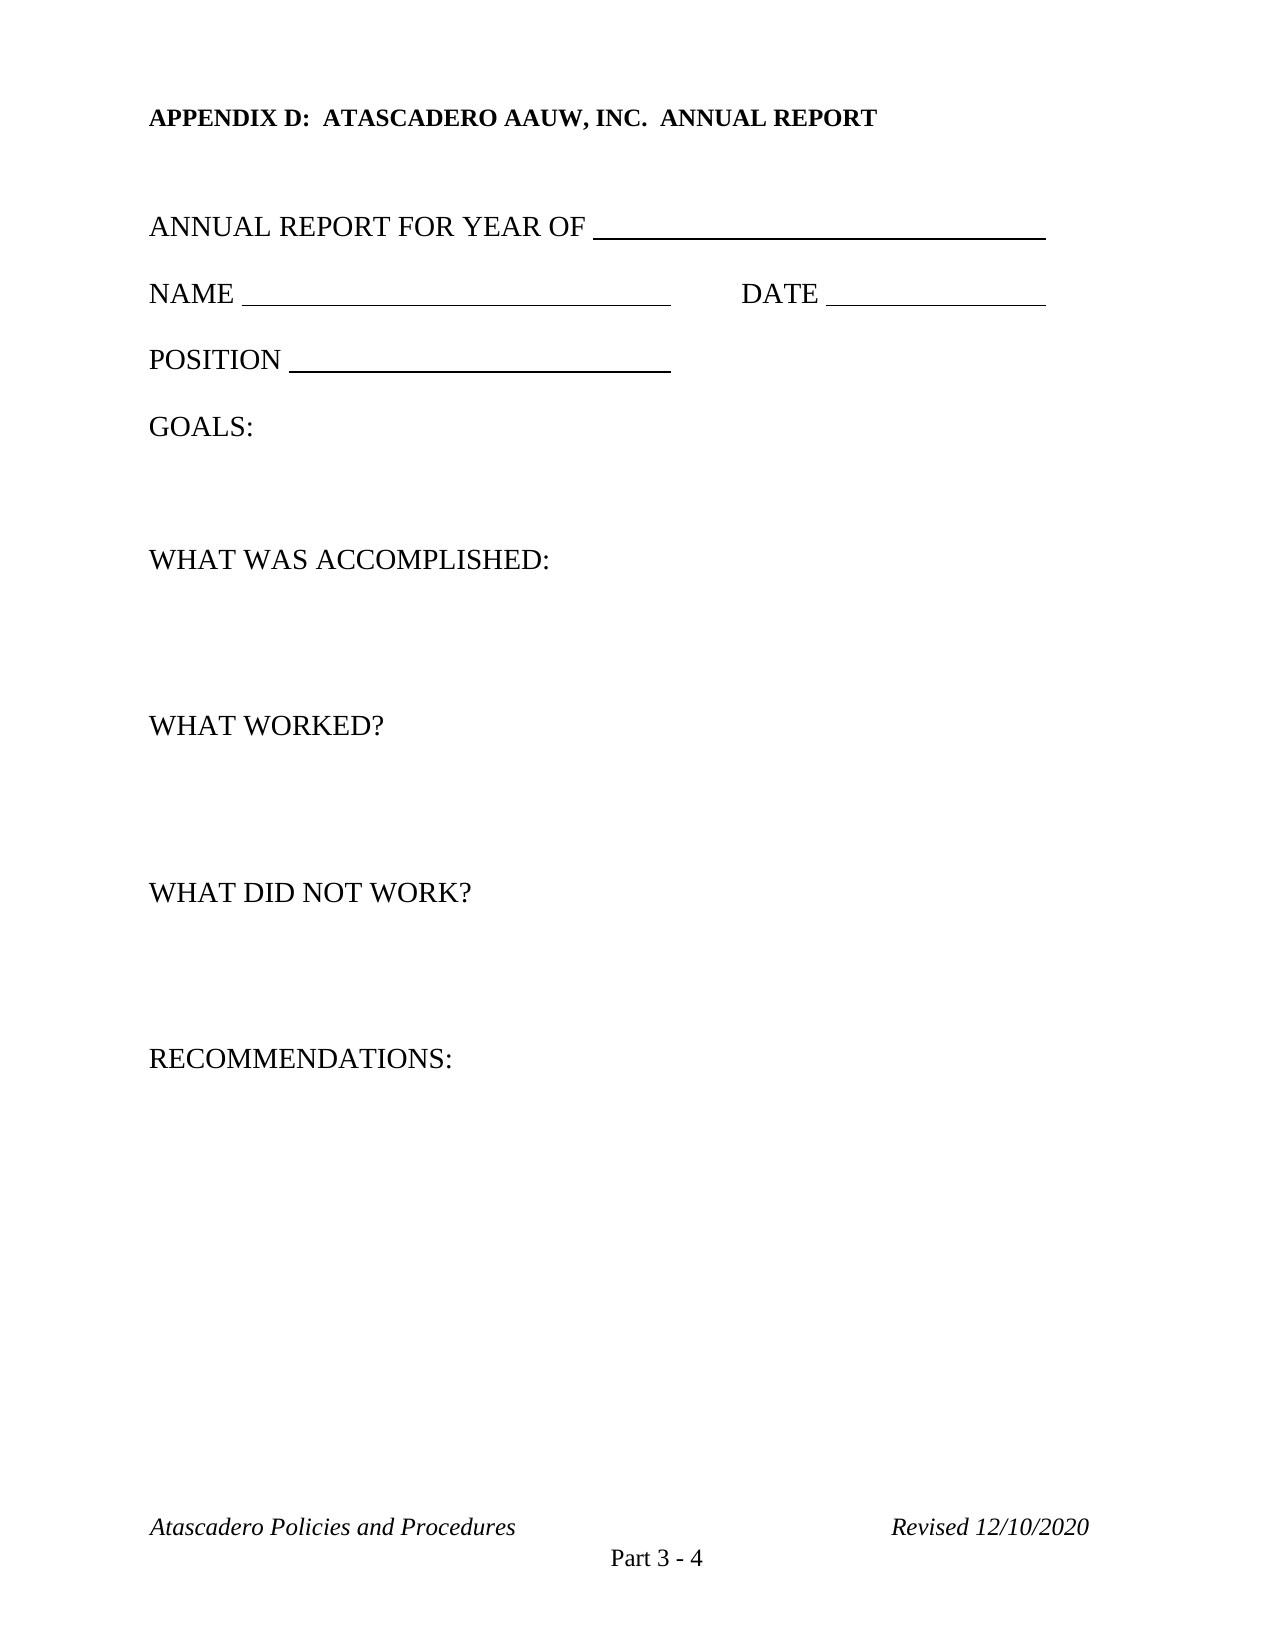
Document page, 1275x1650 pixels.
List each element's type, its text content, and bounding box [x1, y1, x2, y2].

text RECOMMENDATIONS: [148, 1041, 1163, 1075]
text NAME DATE [148, 276, 1163, 309]
text GOALS: [148, 409, 1163, 443]
text POSITION [148, 342, 1163, 376]
text WHAT WORKED? [148, 708, 1163, 742]
text ANNUAL REPORT FOR YEAR OF [148, 209, 1163, 243]
text WHAT WAS ACCOMPLISHED: [148, 542, 1163, 576]
text WHAT DID NOT WORK? [148, 875, 1163, 908]
subtitle APPENDIX D: ATASCADERO AAUW, INC. ANNUAL REPORT [148, 103, 1163, 132]
